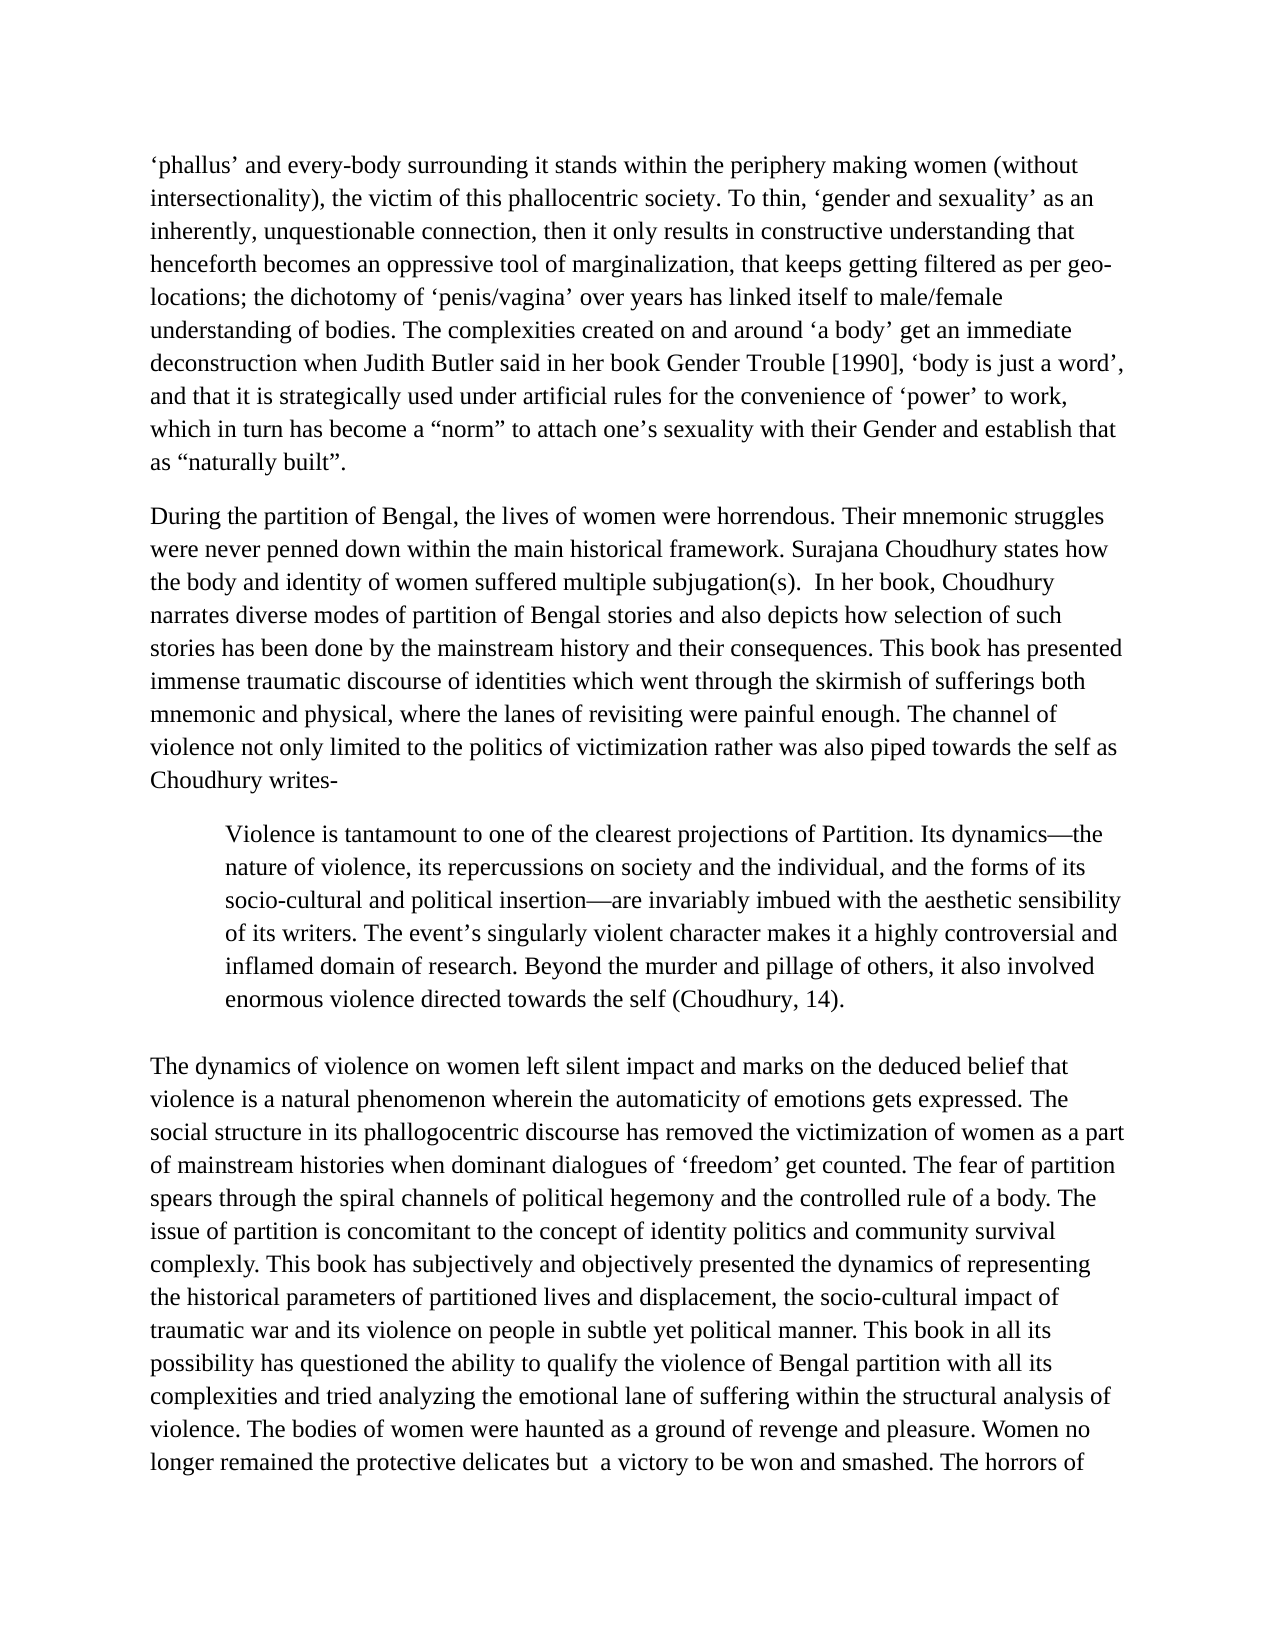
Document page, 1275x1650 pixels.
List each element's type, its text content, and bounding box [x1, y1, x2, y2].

text Violence is tantamount to one of the clearest projections of Partition. Its dynamics—the nature of violence, its repercussions on society and the individual, and the forms of its socio-cultural and political insertion—are invariably imbued with the aesthetic sensibility of its writers. The event’s singularly violent character makes it a highly controversial and inflamed domain of research. Beyond the murder and pillage of others, it also involved enormous violence directed towards the self (Choudhury, 14). [225, 819, 1125, 1013]
text During the partition of Bengal, the lives of women were horrendous. Their mnemonic struggles were never penned down within the main historical framework. Surajana Choudhury states how the body and identity of women suffered multiple subjugation(s). In her book, Choudhury narrates diverse modes of partition of Bengal stories and also depicts how selection of such stories has been done by the mainstream history and their consequences. This book has presented immense traumatic discourse of identities which went through the skirmish of sufferings both mnemonic and physical, where the lanes of revisiting were painful enough. The channel of violence not only limited to the politics of victimization rather was also piped towards the self as Choudhury writes- [150, 501, 1125, 794]
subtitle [150, 1051, 1125, 1476]
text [150, 150, 1125, 476]
